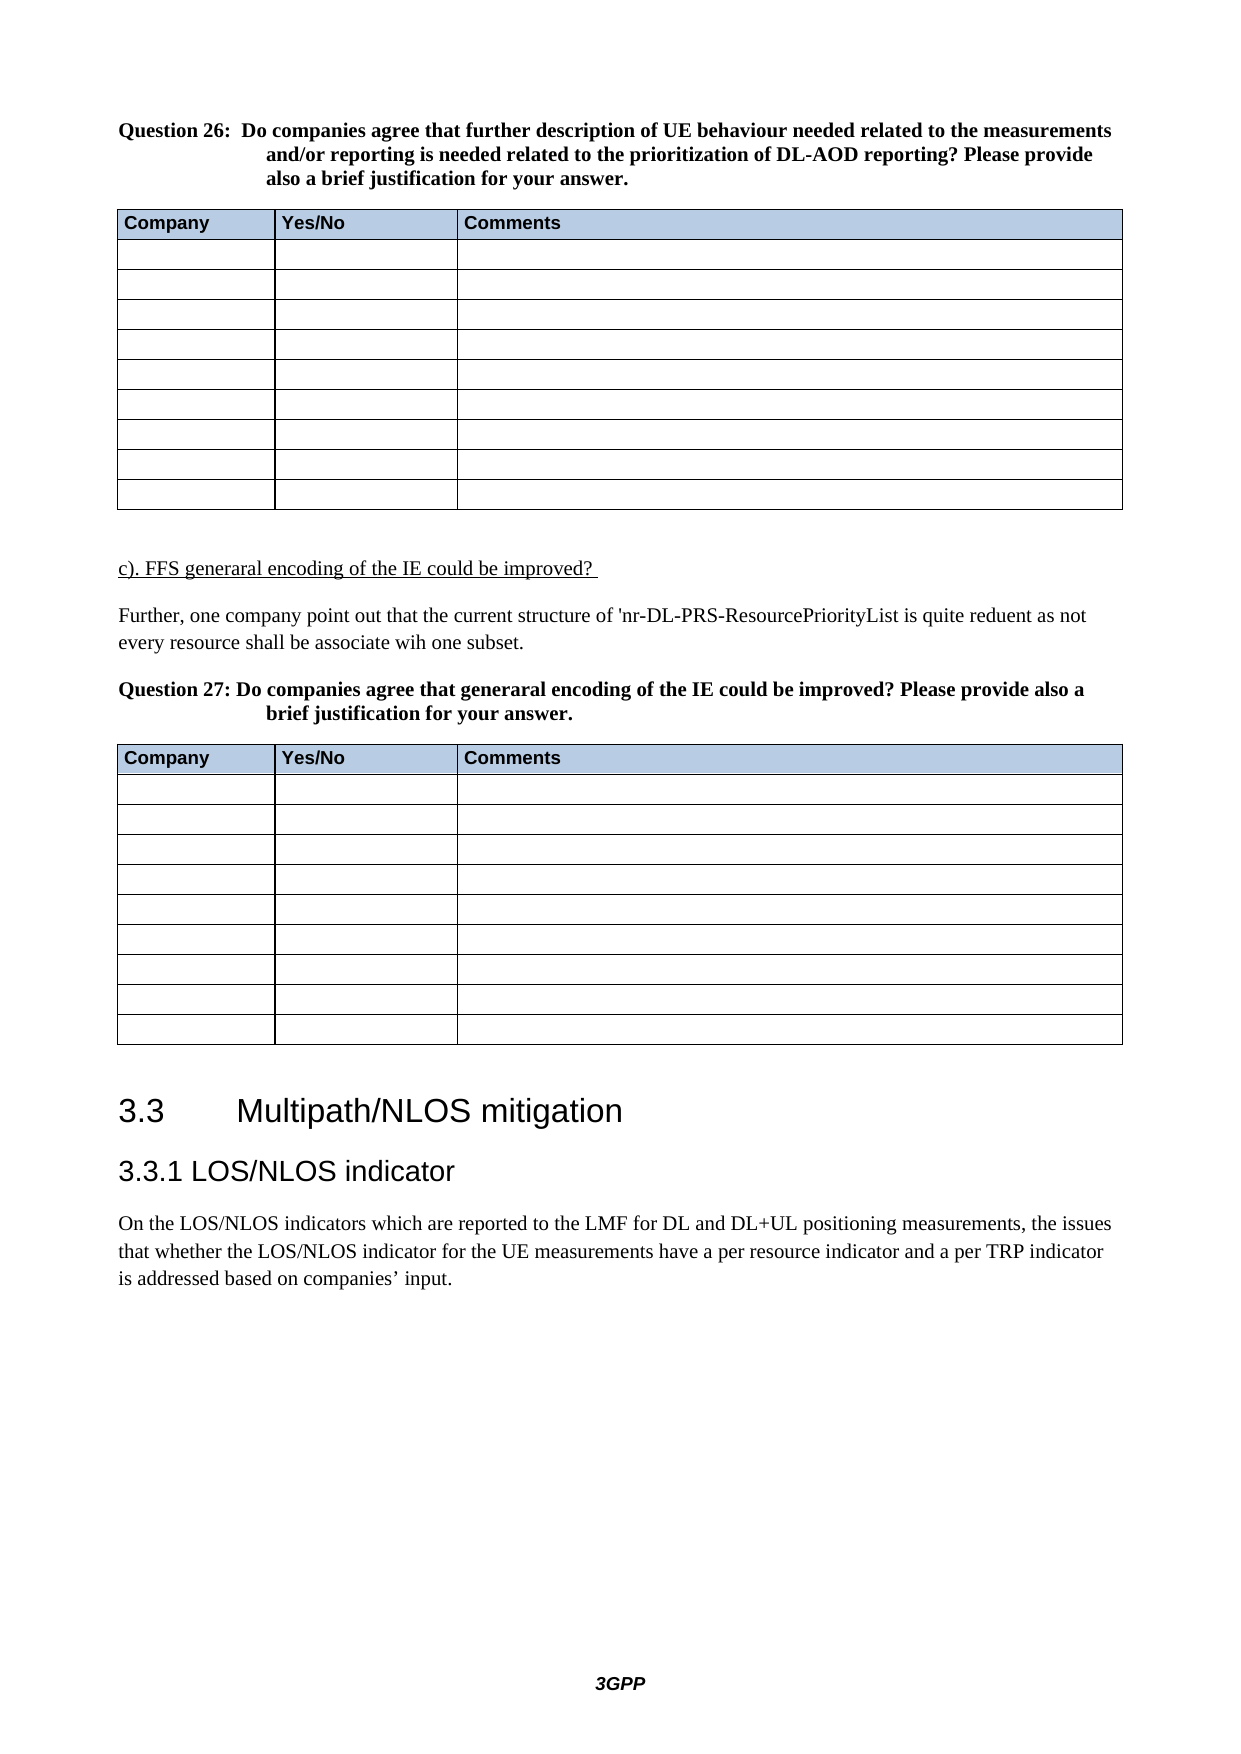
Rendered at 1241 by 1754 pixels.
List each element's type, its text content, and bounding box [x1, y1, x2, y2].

table_cell [276, 805, 457, 833]
table_cell [118, 1015, 274, 1043]
table_cell [458, 420, 1122, 449]
subtitle 3.3 Multipath/NLOS mitigation [118, 1091, 1122, 1129]
table_cell [118, 835, 274, 863]
table_cell [458, 835, 1122, 863]
table_cell [276, 835, 457, 863]
table_cell [276, 360, 457, 389]
table_cell [276, 420, 457, 449]
table_cell [276, 895, 457, 923]
table_cell [458, 925, 1122, 953]
text Question 27: Do companies agree that generaral encoding of the IE could be improved? Please provide also a brief justification for your answer. [118, 677, 1122, 725]
table_header Company [118, 210, 274, 239]
table_cell [276, 1015, 457, 1043]
table_cell [276, 955, 457, 983]
text c). FFS generaral encoding of the IE could be improved? [118, 556, 1122, 580]
table_cell [118, 240, 274, 269]
table_cell [458, 865, 1122, 893]
table_cell [276, 390, 457, 419]
text Further, one company point out that the current structure of 'nr-DL-PRS-ResourcePriorityList is quite reduent as not every resource shall be associate wih one subset. [118, 603, 1122, 654]
table_cell [458, 480, 1122, 509]
table_cell [458, 805, 1122, 833]
table_cell [118, 985, 274, 1013]
text On the LOS/NLOS indicators which are reported to the LMF for DL and DL+UL positioning measurements, the issues that whether the LOS/NLOS indicator for the UE measurements have a per resource indicator and a per TRP indicator is addressed based on companies’ input. [118, 1211, 1122, 1290]
table_cell [118, 865, 274, 893]
table_cell [276, 925, 457, 953]
table_cell [276, 480, 457, 509]
text Question 26: Do companies agree that further description of UE behaviour needed related to the measurements and/or reporting is needed related to the prioritization of DL-AOD reporting? Please provide also a brief justification for your answer. [118, 118, 1122, 190]
table_header Comments [458, 745, 1122, 773]
table_cell [118, 330, 274, 359]
table_cell [118, 300, 274, 329]
table_cell [118, 420, 274, 449]
table_cell [458, 240, 1122, 269]
table_header Company [118, 745, 274, 773]
table_cell [276, 450, 457, 479]
table_cell [458, 775, 1122, 803]
table_cell [276, 330, 457, 359]
table_cell [118, 450, 274, 479]
table_cell [276, 865, 457, 893]
table_cell [118, 480, 274, 509]
table_cell [458, 450, 1122, 479]
table_cell [458, 390, 1122, 419]
table_cell [458, 270, 1122, 299]
table_header Yes/No [276, 745, 457, 773]
table_cell [458, 985, 1122, 1013]
table_cell [118, 390, 274, 419]
table_cell [118, 955, 274, 983]
table_cell [458, 330, 1122, 359]
table_cell [276, 300, 457, 329]
table_cell [458, 955, 1122, 983]
table_header Yes/No [276, 210, 457, 239]
table_cell [118, 270, 274, 299]
table_cell [276, 985, 457, 1013]
subtitle 3.3.1 LOS/NLOS indicator [118, 1154, 1122, 1187]
table_cell [118, 895, 274, 923]
table_cell [118, 925, 274, 953]
table_cell [118, 360, 274, 389]
table_cell [458, 1015, 1122, 1043]
table_header Comments [458, 210, 1122, 239]
table_cell [118, 775, 274, 803]
table_cell [458, 360, 1122, 389]
table_cell [458, 895, 1122, 923]
table_cell [276, 270, 457, 299]
table_cell [276, 240, 457, 269]
table_cell [276, 775, 457, 803]
table_cell [118, 805, 274, 833]
table_cell [458, 300, 1122, 329]
